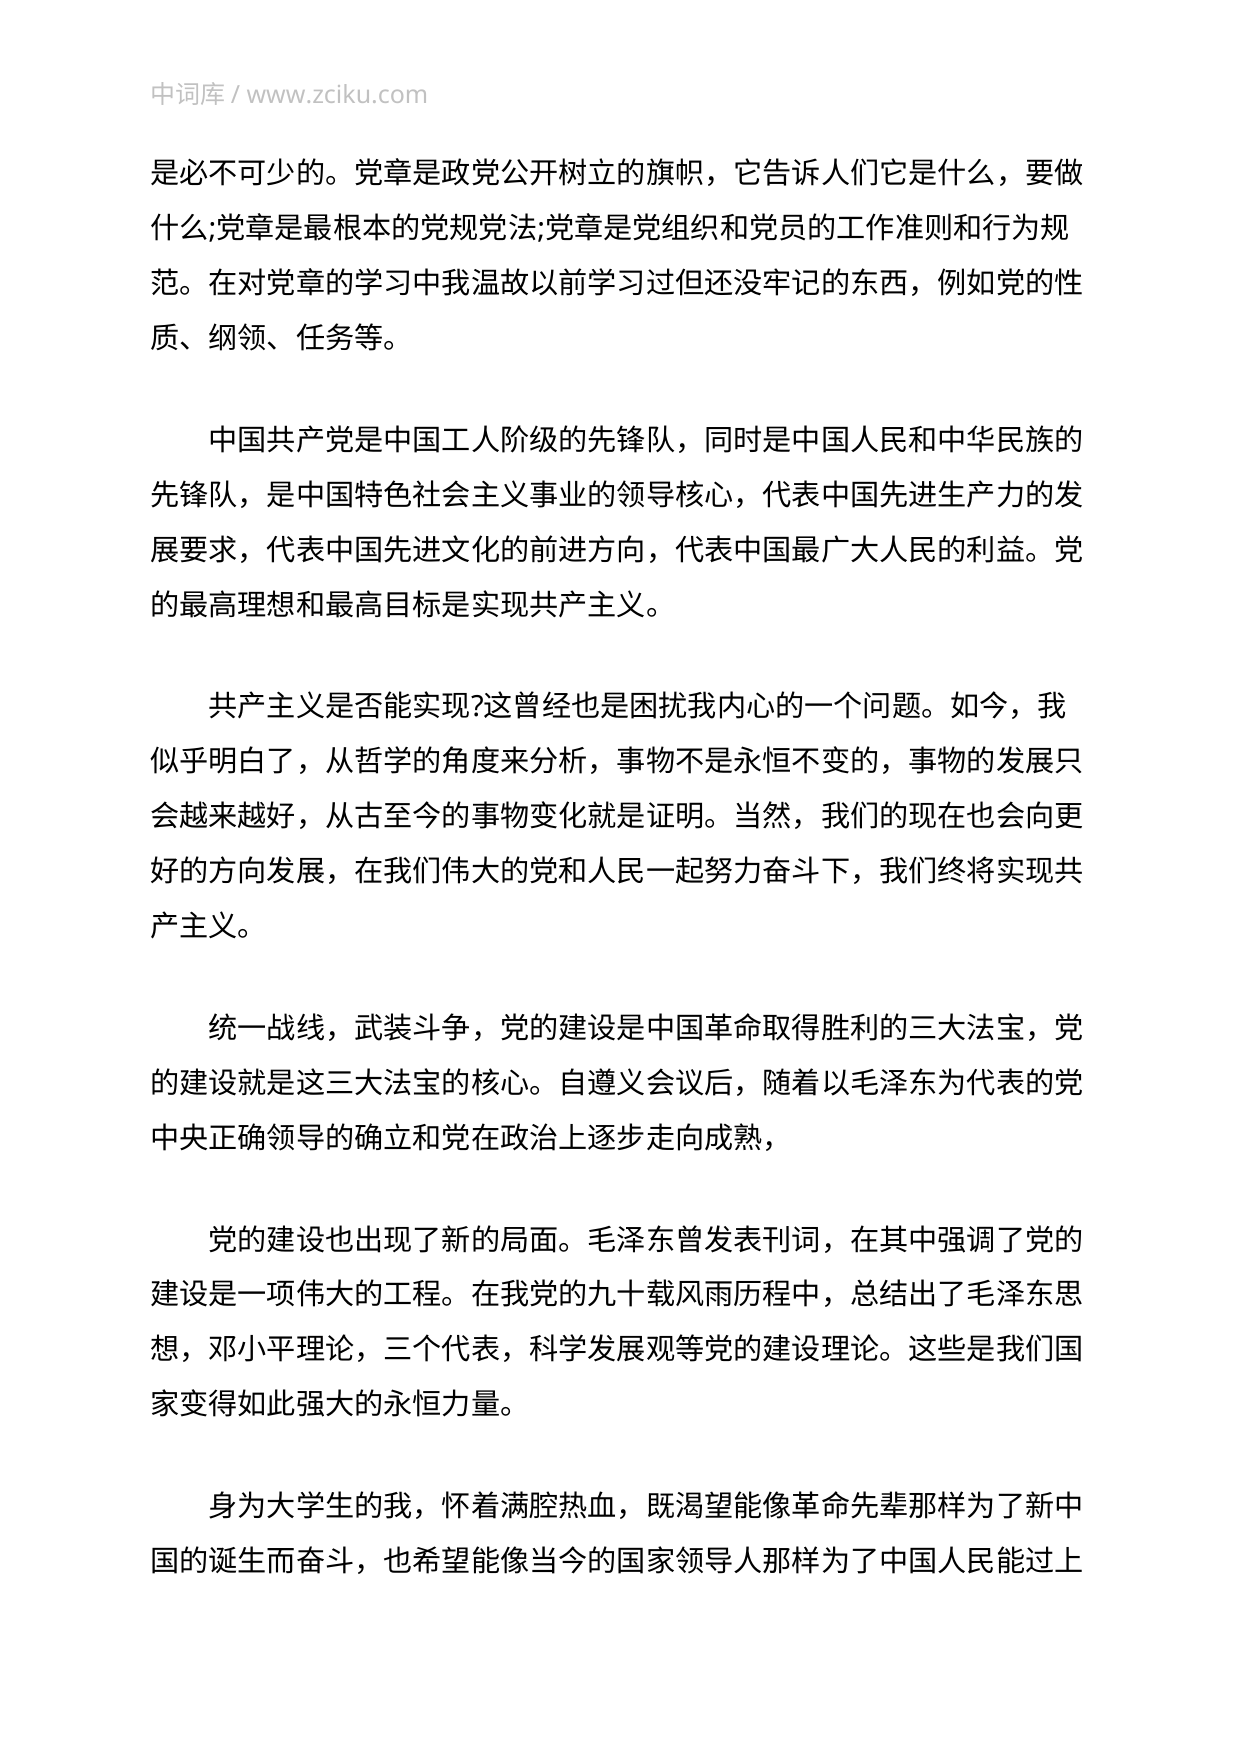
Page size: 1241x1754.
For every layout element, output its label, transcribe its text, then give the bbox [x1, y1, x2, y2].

text 统一战线，武装斗争，党的建设是中国革命取得胜利的三大法宝，党的建设就是这三大法宝的核心。自遵义会议后，随着以毛泽东为代表的党中央正确领导的确立和党在政治上逐步走向成熟， [150, 1004, 1090, 1157]
text 中国共产党是中国工人阶级的先锋队，同时是中国人民和中华民族的先锋队，是中国特色社会主义事业的领导核心，代表中国先进生产力的发展要求，代表中国先进文化的前进方向，代表中国最广大人民的利益。党的最高理想和最高目标是实现共产主义。 [150, 417, 1090, 623]
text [150, 150, 1090, 357]
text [150, 1482, 1090, 1580]
text 党的建设也出现了新的局面。毛泽东曾发表刊词，在其中强调了党的建设是一项伟大的工程。在我党的九十载风雨历程中，总结出了毛泽东思想，邓小平理论，三个代表，科学发展观等党的建设理论。这些是我们国家变得如此强大的永恒力量。 [150, 1216, 1090, 1423]
text 共产主义是否能实现?这曾经也是困扰我内心的一个问题。如今，我似乎明白了，从哲学的角度来分析，事物不是永恒不变的，事物的发展只会越来越好，从古至今的事物变化就是证明。当然，我们的现在也会向更好的方向发展，在我们伟大的党和人民一起努力奋斗下，我们终将实现共产主义。 [150, 683, 1090, 945]
